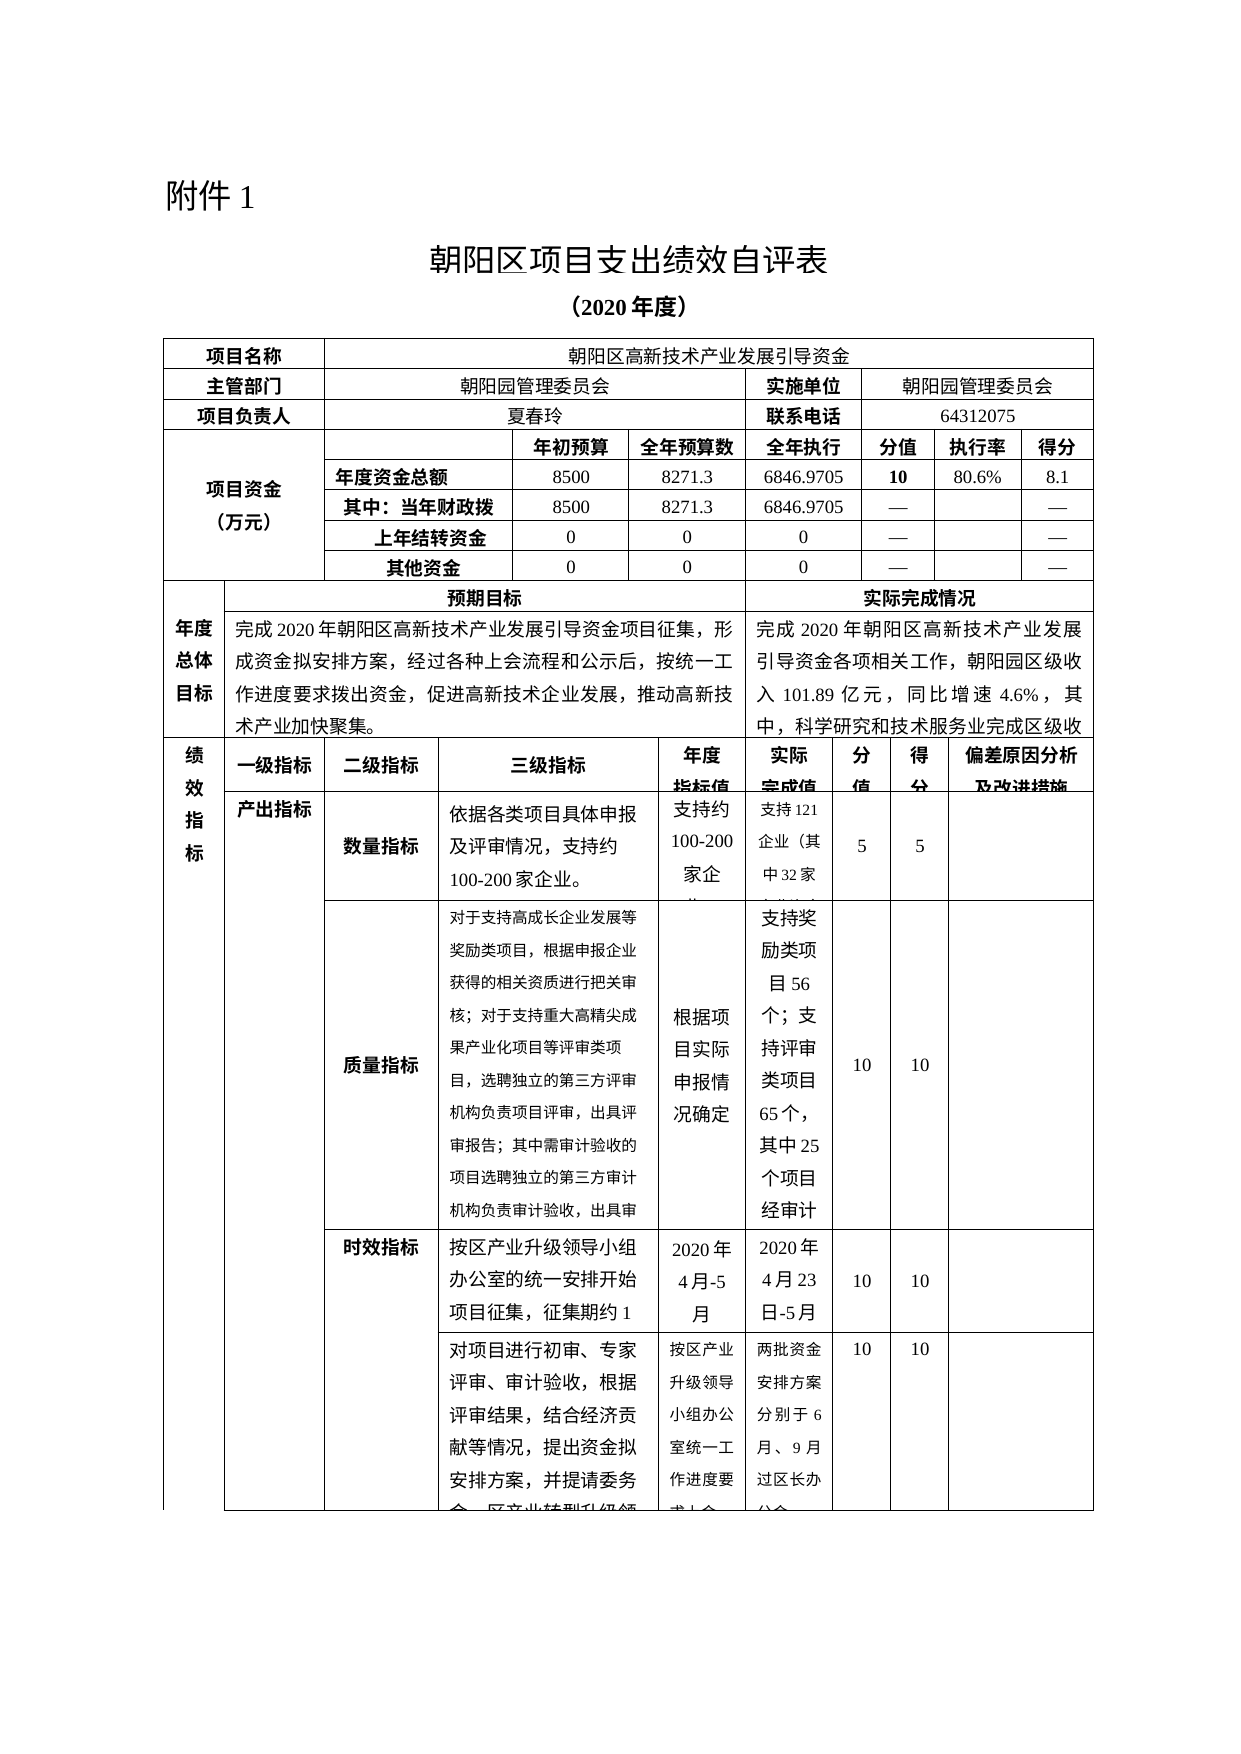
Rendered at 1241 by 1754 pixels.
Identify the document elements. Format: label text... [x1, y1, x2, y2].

table_cell 执行率 [935, 430, 1021, 459]
table_cell 8500 [513, 460, 628, 489]
table_cell 8271.3 [629, 490, 745, 520]
table_cell 80.6% [935, 460, 1021, 489]
table_cell 根据项目实际申报情况确定 [659, 901, 745, 1229]
table_cell 0 [746, 551, 861, 580]
table_cell 依据各类项目具体申报及评审情况，支持约100-200家企业。 [439, 792, 658, 899]
table_cell 8500 [513, 490, 628, 520]
table_cell 年度 指标值 [659, 738, 745, 791]
table_cell 0 [513, 521, 628, 550]
table_cell 分值 [862, 430, 934, 459]
table_cell — [1022, 551, 1093, 580]
table_cell 实际完成情况 [746, 581, 1093, 611]
table_cell 数量指标 [325, 792, 438, 899]
text 附件1 [165, 162, 1093, 227]
table_cell 0 [746, 521, 861, 550]
table_header 朝阳区项目支出绩效自评表 [164, 227, 1094, 273]
table_cell 按区产业升级领导小组办公室统一工作进度要求上会。 [659, 1333, 745, 1509]
table_cell 年度总体目标 [164, 581, 224, 737]
table_cell 支持约100-200家企业。 [659, 792, 745, 899]
table_cell [325, 430, 512, 459]
table_cell — [1022, 490, 1093, 520]
table_cell 两批资金安排方案分别于6月、9月过区长办公会。 [746, 1333, 832, 1509]
table_cell 产出指标 [225, 792, 324, 1509]
table_cell 绩 效 指 标 [164, 738, 224, 1509]
table_cell 64312075 [862, 400, 1093, 429]
table_cell （2020年度） [164, 273, 1094, 338]
table_cell 10 [891, 901, 948, 1229]
table_cell 5 [833, 792, 890, 899]
table_cell — [1022, 521, 1093, 550]
table_cell 0 [629, 521, 745, 550]
table_cell 10 [833, 1230, 890, 1332]
table_cell 其中：当年财政拨款 [325, 490, 512, 520]
table_cell 主管部门 [164, 369, 324, 398]
table_cell 朝阳园管理委员会 [325, 369, 745, 398]
table_cell 10 [833, 901, 890, 1229]
table_cell 朝阳园管理委员会 [862, 369, 1093, 398]
table_cell 质量指标 [325, 901, 438, 1229]
table_cell 10 [862, 460, 934, 489]
table_cell 10 [833, 1333, 890, 1509]
table_cell 按区产业升级领导小组办公室的统一安排开始项目征集，征集期约1个月。 [439, 1230, 658, 1332]
table_cell 2020年4月-5月 [659, 1230, 745, 1332]
table_cell [935, 490, 1021, 520]
table_cell 其他资金 [325, 551, 512, 580]
table_cell 10 [891, 1230, 948, 1332]
table_cell 年度资金总额 [325, 460, 512, 489]
table_cell 8.1 [1022, 460, 1093, 489]
table_cell [935, 551, 1021, 580]
table_cell 支持奖励类项目56个；支持评审类项目65个，其中25个项目经审计验收。 [746, 901, 832, 1229]
table_cell 一级指标 [225, 738, 324, 791]
table_cell [949, 901, 1093, 1229]
table_cell — [862, 521, 934, 550]
table_cell 上年结转资金 [325, 521, 512, 550]
table_cell 对项目进行初审、专家评审、审计验收，根据评审结果，结合经济贡献等情况，提出资金拟安排方案，并提请委务会、区产业转型升级领导小组会、区长办公会审议。 [439, 1333, 658, 1509]
table_cell 偏差原因分析及改进措施 [949, 738, 1093, 791]
table_cell 实施单位 [746, 369, 861, 398]
table_cell [935, 521, 1021, 550]
table_cell 项目名称 [164, 339, 324, 368]
table_cell [949, 1230, 1093, 1332]
table_cell 5 [891, 792, 948, 899]
table_cell 6846.9705 [746, 490, 861, 520]
table_cell 6846.9705 [746, 460, 861, 489]
table_cell 2020年4月23日-5月20日 [746, 1230, 832, 1332]
table_cell 分值 [833, 738, 890, 791]
table_cell 对于支持高成长企业发展等奖励类项目，根据申报企业获得的相关资质进行把关审核；对于支持重大高精尖成果产业化项目等评审类项目，选聘独立的第三方评审机构负责项目评审，出具评审报告；其中需审计验收的项目选聘独立的第三方审计机构负责审计验收，出具审计验收报告。为保证项目评审公正性，由区纪检监察组对项目评审等过程进行全程监督。 [439, 901, 658, 1229]
table_cell 夏春玲 [325, 400, 745, 429]
table_cell — [862, 490, 934, 520]
table_cell 预期目标 [225, 581, 745, 611]
table_cell 得分 [1022, 430, 1093, 459]
table_cell 支持121企业（其中32家企业资金由区发改委列支） [746, 792, 832, 899]
table_cell 8271.3 [629, 460, 745, 489]
table_cell 联系电话 [746, 400, 861, 429]
table_cell 二级指标 [325, 738, 438, 791]
table_cell [949, 792, 1093, 899]
table_cell 实际 完成值 [746, 738, 832, 791]
table_cell 朝阳区高新技术产业发展引导资金 [325, 339, 1093, 368]
table_cell 完成2020年朝阳区高新技术产业发展引导资金项目征集，形成资金拟安排方案，经过各种上会流程和公示后，按统一工作进度要求拨出资金，促进高新技术企业发展，推动高新技术产业加快聚集。 [225, 612, 745, 737]
table_cell 0 [629, 551, 745, 580]
table_cell 全年预算数 [629, 430, 745, 459]
table_cell 10 [891, 1333, 948, 1509]
table_cell 项目负责人 [164, 400, 324, 429]
table_cell 全年执行数 [746, 430, 861, 459]
table_cell 项目资金 （万元） [164, 430, 324, 580]
table_cell 年初预算数 [513, 430, 628, 459]
table_cell 0 [513, 551, 628, 580]
table_cell 三级指标 [439, 738, 658, 791]
table_cell — [862, 551, 934, 580]
table_cell 得分 [891, 738, 948, 791]
table_cell 时效指标 [325, 1230, 438, 1509]
table_cell 完成2020年朝阳区高新技术产业发展引导资金各项相关工作，朝阳园区级收入101.89亿元，同比增速4.6%，其中，科学研究和技术服务业完成区级收入17.76亿元，同比增长49.8%。 [746, 612, 1093, 737]
table_cell [949, 1333, 1093, 1509]
